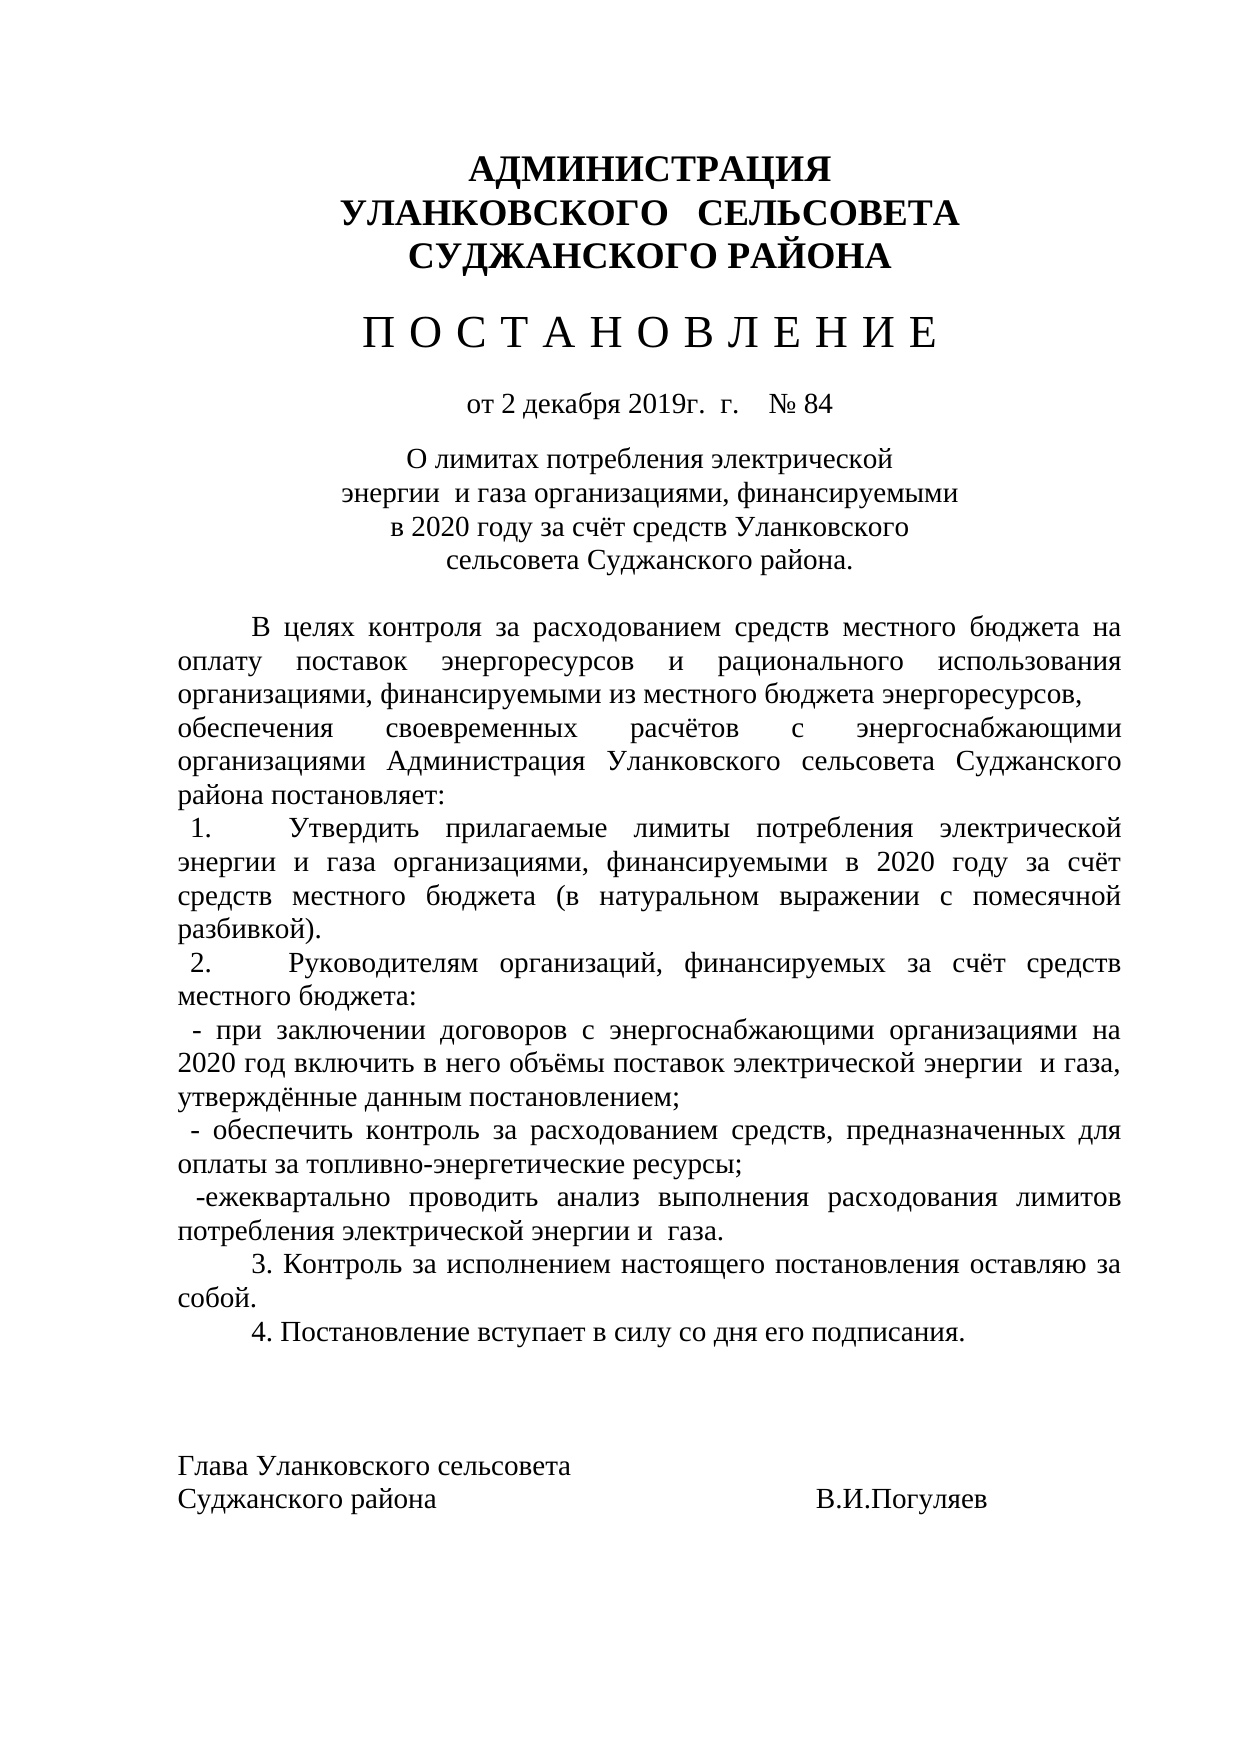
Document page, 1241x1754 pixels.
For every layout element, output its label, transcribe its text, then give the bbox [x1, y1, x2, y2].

text АДМИНИСТРАЦИЯ [177, 147, 1122, 190]
subtitle постановление [177, 305, 1122, 358]
text В целях контроля за расходованием средств местного бюджета на оплату поставок энергоресурсов и рационального использования организациями, финансируемыми из местного бюджета энергоресурсов, [177, 609, 1122, 710]
text от 2 декабря 2019г. г. № 84 [177, 386, 1122, 420]
list Утвердить прилагаемые лимиты потребления электрической энергии и газа организациями, финансируемыми в 2020 году за счёт средств местного бюджета (в натуральном выражении с помесячной разбивкой). [177, 811, 1122, 945]
text сельсовета Суджанского района. [177, 542, 1122, 576]
text 4. Постановление вступает в силу со дня его подписания. [177, 1314, 1122, 1347]
list Руководителям организаций, финансируемых за счёт средств местного бюджета: [177, 945, 1122, 1012]
text Уланковского сельсовета [177, 190, 1122, 233]
text - обеспечить контроль за расходованием средств, предназначенных для оплаты за топливно-энергетические ресурсы; [177, 1112, 1122, 1179]
text - при заключении договоров с энергоснабжающими организациями на 2020 год включить в него объёмы поставок электрической энергии и газа, утверждённые данным постановлением; [177, 1012, 1122, 1112]
text Суджанского района [177, 233, 1122, 276]
text -ежеквартально проводить анализ выполнения расходования лимитов потребления электрической энергии и газа. [177, 1179, 1122, 1247]
text О лимитах потребления электрической [177, 442, 1122, 475]
text в 2020 году за счёт средств Уланковского [177, 509, 1122, 542]
text 3. Контроль за исполнением настоящего постановления оставляю за собой. [177, 1247, 1122, 1314]
text обеспечения своевременных расчётов с энергоснабжающими организациями Администрация Уланковского сельсовета Суджанского района постановляет: [177, 710, 1122, 811]
text Глава Уланковского сельсовета Суджанского района В.И.Погуляев [177, 1448, 1122, 1515]
text энергии и газа организациями, финансируемыми [177, 475, 1122, 509]
